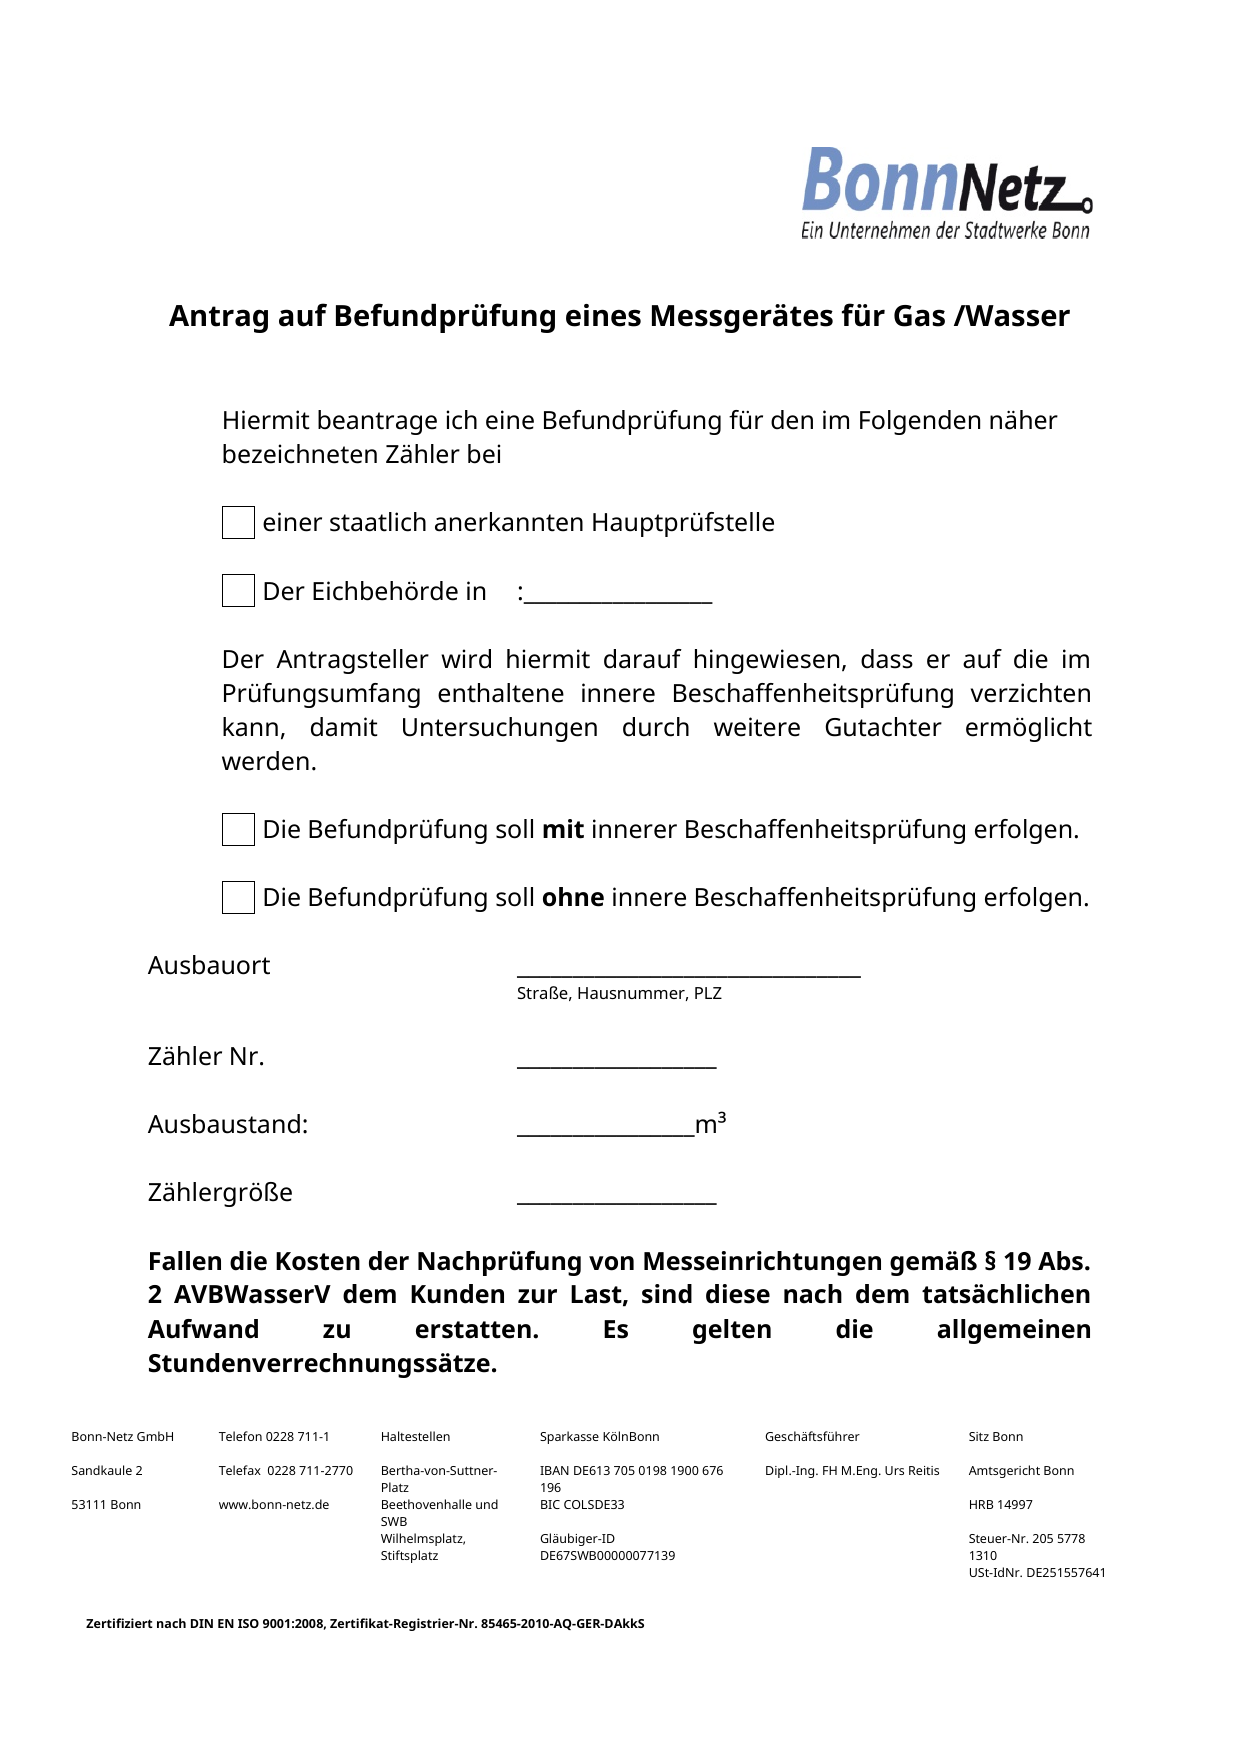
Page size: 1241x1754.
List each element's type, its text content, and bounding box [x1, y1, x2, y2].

text Der Eichbehörde in :_________________ [148, 573, 1092, 607]
picture [802, 147, 1093, 239]
text einer staatlich anerkannten Hauptprüfstelle [148, 505, 1092, 539]
text Zählergröße __________________ [148, 1175, 1092, 1209]
text Ausbauort _______________________________ [148, 948, 1092, 982]
subtitle Antrag auf Befundprüfung eines Messgerätes für Gas /Wasser [148, 295, 1092, 335]
text Die Befundprüfung soll ohne innere Beschaffenheitsprüfung erfolgen. [221, 880, 1092, 914]
text Der Antragsteller wird hiermit darauf hingewiesen, dass er auf die im Prüfungsumfang enthaltene innere Beschaffenheitsprüfung verzichten kann, damit Untersuchungen durch weitere Gutachter ermöglicht werden. [221, 641, 1092, 778]
text Die Befundprüfung soll mit innerer Beschaffenheitsprüfung erfolgen. [221, 812, 1092, 846]
text Ausbaustand: ________________m³ [148, 1107, 1092, 1141]
text Straße, Hausnummer, PLZ [148, 982, 1092, 1005]
text Hiermit beantrage ich eine Befundprüfung für den im Folgenden näher bezeichneten Zähler bei [221, 403, 1092, 471]
text Fallen die Kosten der Nachprüfung von Messeinrichtungen gemäß § 19 Abs. 2 AVBWasserV dem Kunden zur Last, sind diese nach dem tatsächlichen Aufwand zu erstatten. Es gelten die allgemeinen Stundenverrechnungssätze. [148, 1243, 1092, 1379]
text Zähler Nr. __________________ [148, 1039, 1092, 1073]
